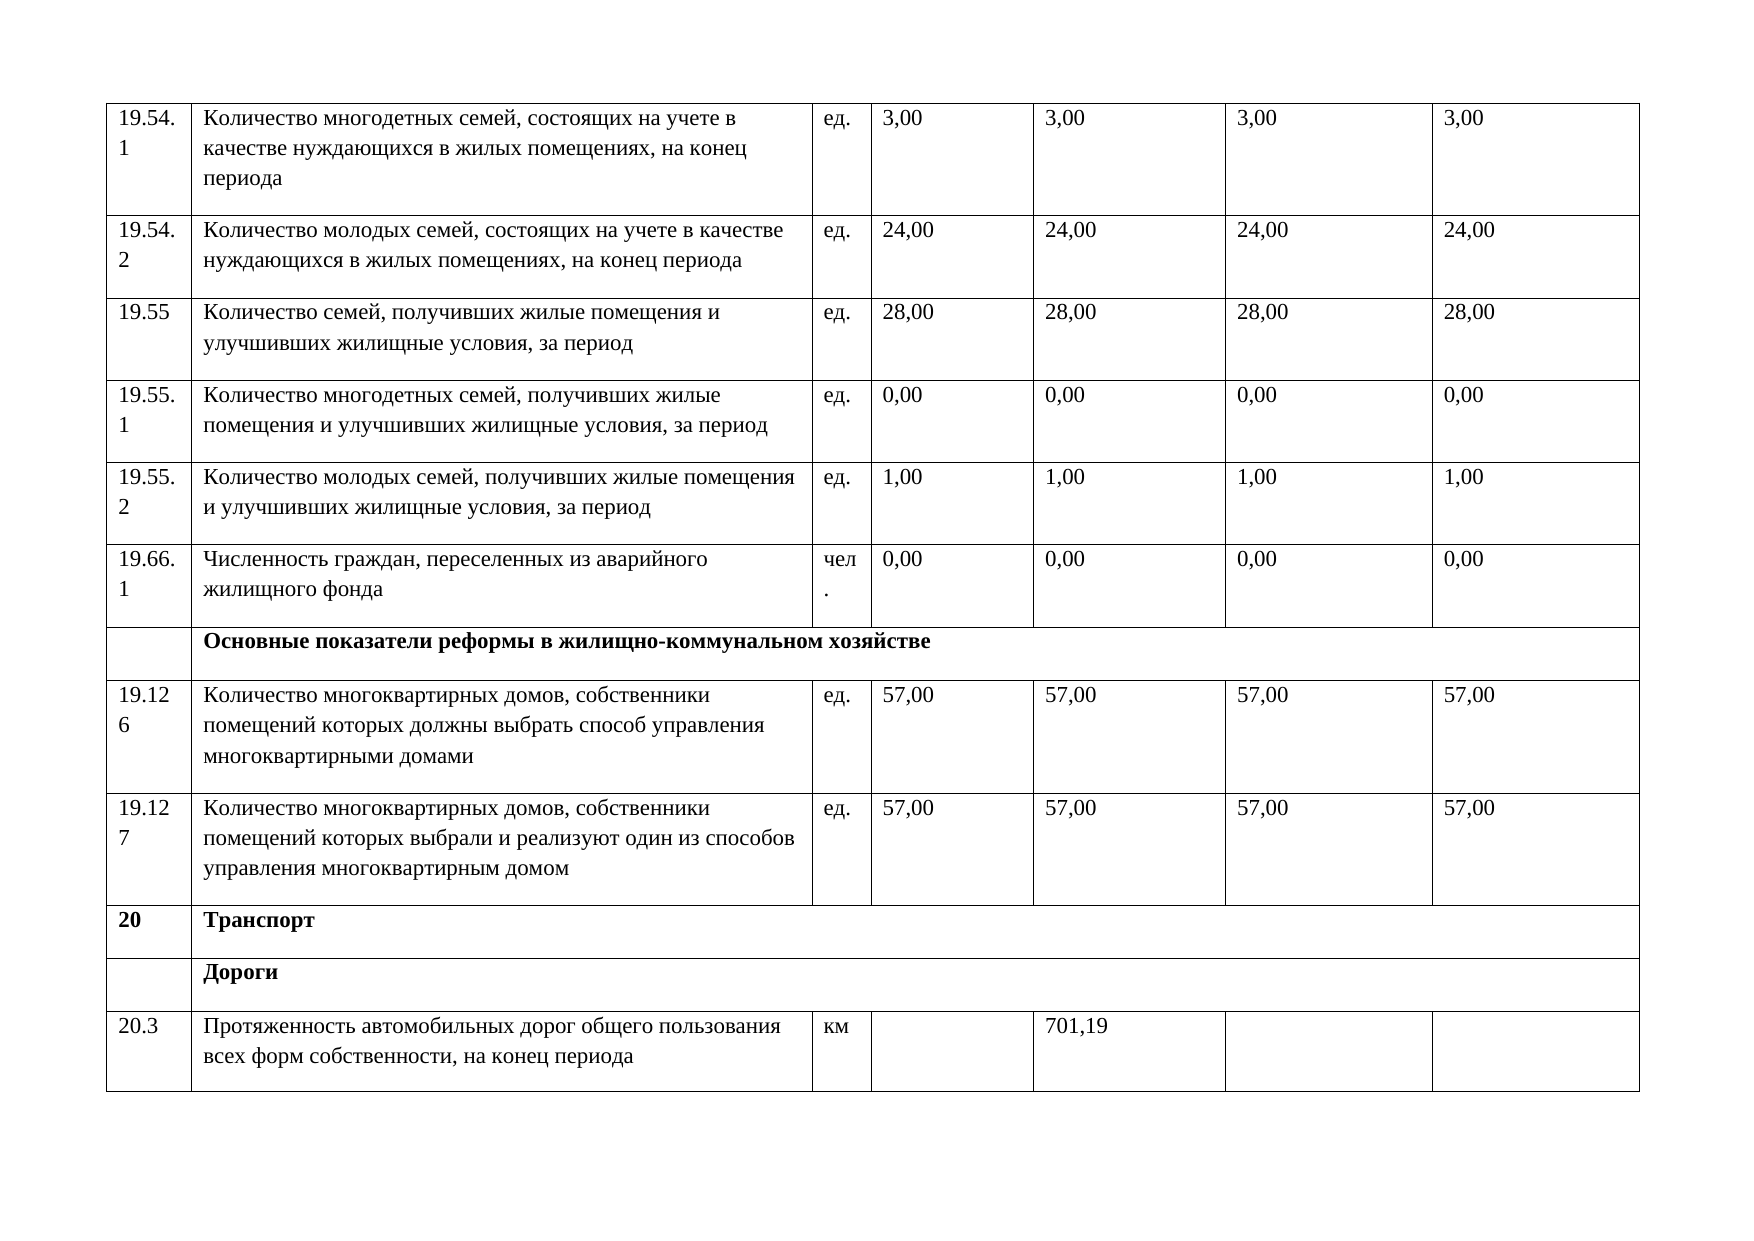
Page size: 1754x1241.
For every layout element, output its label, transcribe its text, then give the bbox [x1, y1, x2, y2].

table_cell 19.55 [107, 299, 191, 380]
table_cell 28,00 [1034, 299, 1225, 380]
table_cell [1226, 1012, 1432, 1091]
table_cell 1,00 [1433, 463, 1639, 544]
table_cell 24,00 [1034, 216, 1225, 297]
table_cell Количество семей, получивших жилые помещения и улучшивших жилищные условия, за период [192, 299, 812, 380]
table_cell Количество многоквартирных домов, собственники помещений которых выбрали и реализуют один из способов управления многоквартирным домом [192, 794, 812, 905]
table_cell 57,00 [1433, 794, 1639, 905]
table_cell Количество многоквартирных домов, собственники помещений которых должны выбрать способ управления многоквартирными домами [192, 681, 812, 793]
table_cell 701,19 [1034, 1012, 1225, 1091]
table_cell 24,00 [1226, 216, 1432, 297]
table_cell 0,00 [1433, 381, 1639, 462]
table_cell ед. [813, 104, 871, 215]
table_cell 20 [107, 906, 191, 957]
table_cell Численность граждан, переселенных из аварийного жилищного фонда [192, 545, 812, 627]
table_cell 24,00 [1433, 216, 1639, 297]
table_cell 57,00 [1226, 681, 1432, 793]
table_cell 57,00 [1034, 681, 1225, 793]
table_cell [872, 1012, 1033, 1091]
table_cell ед. [813, 794, 871, 905]
table_cell 57,00 [872, 681, 1033, 793]
table_cell [107, 628, 191, 680]
table_cell 19.66.1 [107, 545, 191, 627]
table_cell Основные показатели реформы в жилищно-коммунальном хозяйстве [192, 628, 1639, 680]
table_cell Дороги [192, 959, 1639, 1011]
table_cell 0,00 [1226, 545, 1432, 627]
table_cell 57,00 [1433, 681, 1639, 793]
table_cell ед. [813, 463, 871, 544]
table_cell 19.127 [107, 794, 191, 905]
table_cell 28,00 [872, 299, 1033, 380]
table_cell 0,00 [1034, 545, 1225, 627]
table_cell Протяженность автомобильных дорог общего пользования всех форм собственности, на конец периода [192, 1012, 812, 1091]
table_cell 19.54.1 [107, 104, 191, 215]
table_cell ед. [813, 681, 871, 793]
table_cell 19.55.2 [107, 463, 191, 544]
table_cell 0,00 [1034, 381, 1225, 462]
table_cell 3,00 [1226, 104, 1432, 215]
table_cell Количество молодых семей, состоящих на учете в качестве нуждающихся в жилых помещениях, на конец периода [192, 216, 812, 297]
table_cell км [813, 1012, 871, 1091]
table_cell 1,00 [872, 463, 1033, 544]
table_cell Количество многодетных семей, состоящих на учете в качестве нуждающихся в жилых помещениях, на конец периода [192, 104, 812, 215]
table_cell [1433, 1012, 1639, 1091]
table_cell ед. [813, 381, 871, 462]
table_cell ед. [813, 216, 871, 297]
table_cell 3,00 [872, 104, 1033, 215]
table_cell 0,00 [872, 381, 1033, 462]
table_cell 1,00 [1034, 463, 1225, 544]
table_cell [107, 959, 191, 1011]
table_cell 3,00 [1034, 104, 1225, 215]
table_cell 19.126 [107, 681, 191, 793]
table_cell 0,00 [1433, 545, 1639, 627]
table_cell 20.3 [107, 1012, 191, 1091]
table_cell Количество молодых семей, получивших жилые помещения и улучшивших жилищные условия, за период [192, 463, 812, 544]
table_cell 57,00 [1226, 794, 1432, 905]
table_cell 0,00 [1226, 381, 1432, 462]
table_cell 28,00 [1433, 299, 1639, 380]
table_cell 1,00 [1226, 463, 1432, 544]
table_cell ед. [813, 299, 871, 380]
table_cell 0,00 [872, 545, 1033, 627]
table_cell Транспорт [192, 906, 1639, 957]
table_cell 57,00 [1034, 794, 1225, 905]
table_cell чел. [813, 545, 871, 627]
table_cell 3,00 [1433, 104, 1639, 215]
table_cell 28,00 [1226, 299, 1432, 380]
table_cell 57,00 [872, 794, 1033, 905]
table_cell Количество многодетных семей, получивших жилые помещения и улучшивших жилищные условия, за период [192, 381, 812, 462]
table_cell 19.55.1 [107, 381, 191, 462]
table_cell 19.54.2 [107, 216, 191, 297]
table_cell 24,00 [872, 216, 1033, 297]
